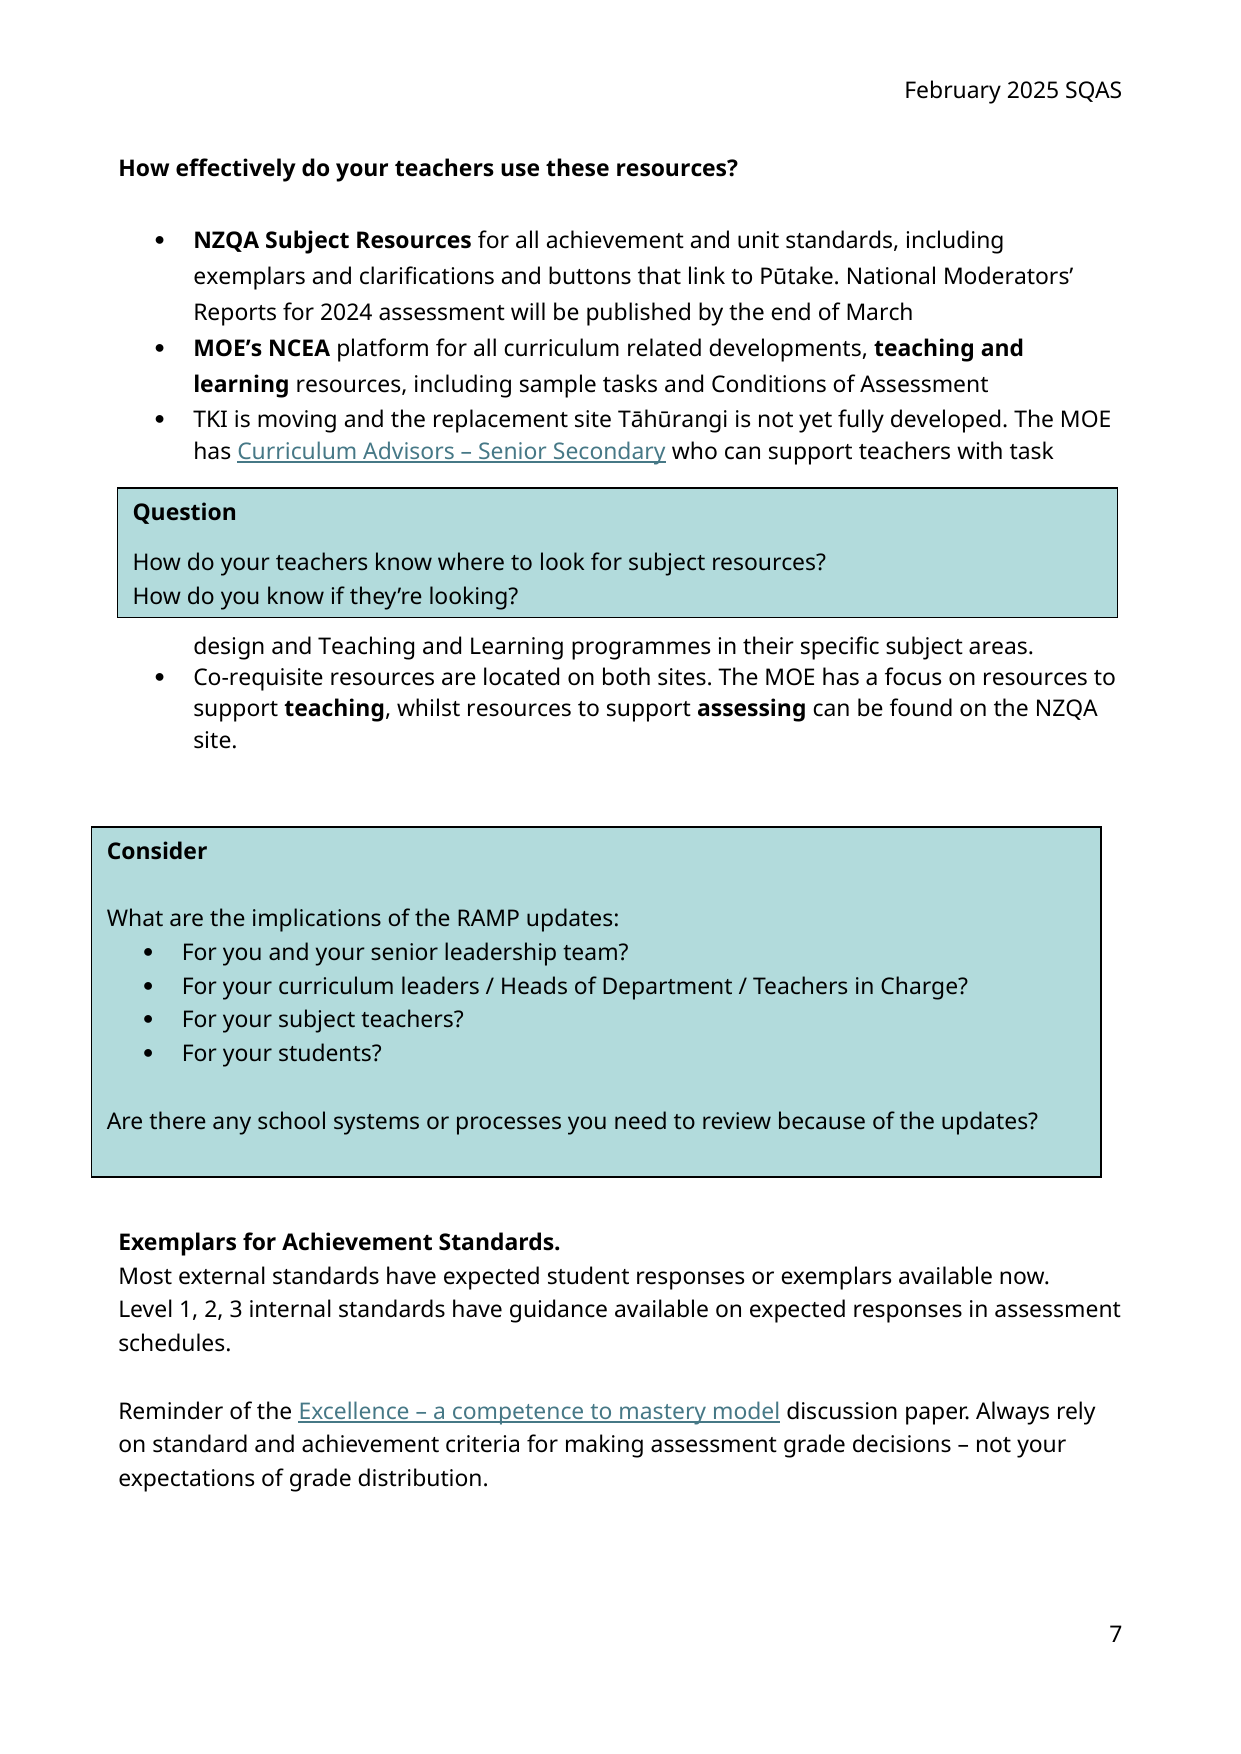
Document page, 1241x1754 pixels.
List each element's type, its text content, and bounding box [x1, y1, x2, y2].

text Level 1, 2, 3 internal standards have guidance available on expected responses in assessment schedules. [118, 1293, 1122, 1358]
text Exemplars for Achievement Standards. [118, 1226, 1122, 1257]
text How effectively do your teachers use these resources? [118, 152, 1122, 183]
text Most external standards have expected student responses or exemplars available now. [118, 1259, 1122, 1291]
list NZQA Subject Resources for all achievement and unit standards, including exemplars and clarifications and buttons that link to Pūtake. National Moderators’ Reports for 2024 assessment will be published by the end of March [156, 224, 1122, 327]
list TKI is moving and the replacement site Tāhūrangi is not yet fully developed. The MOE has Curriculum Advisors – Senior Secondary who can support teachers with task design and Teaching and Learning programmes in their specific subject areas. [156, 403, 1122, 661]
list MOE’s NCEA platform for all curriculum related developments, teaching and learning resources, including sample tasks and Conditions of Assessment [156, 332, 1122, 399]
list Co-requisite resources are located on both sites. The MOE has a focus on resources to support teaching, whilst resources to support assessing can be found on the NZQA site. [156, 661, 1122, 755]
text Reminder of the Excellence – a competence to mastery model discussion paper. Always rely on standard and achievement criteria for making assessment grade decisions – not your expectations of grade distribution. [118, 1394, 1122, 1493]
